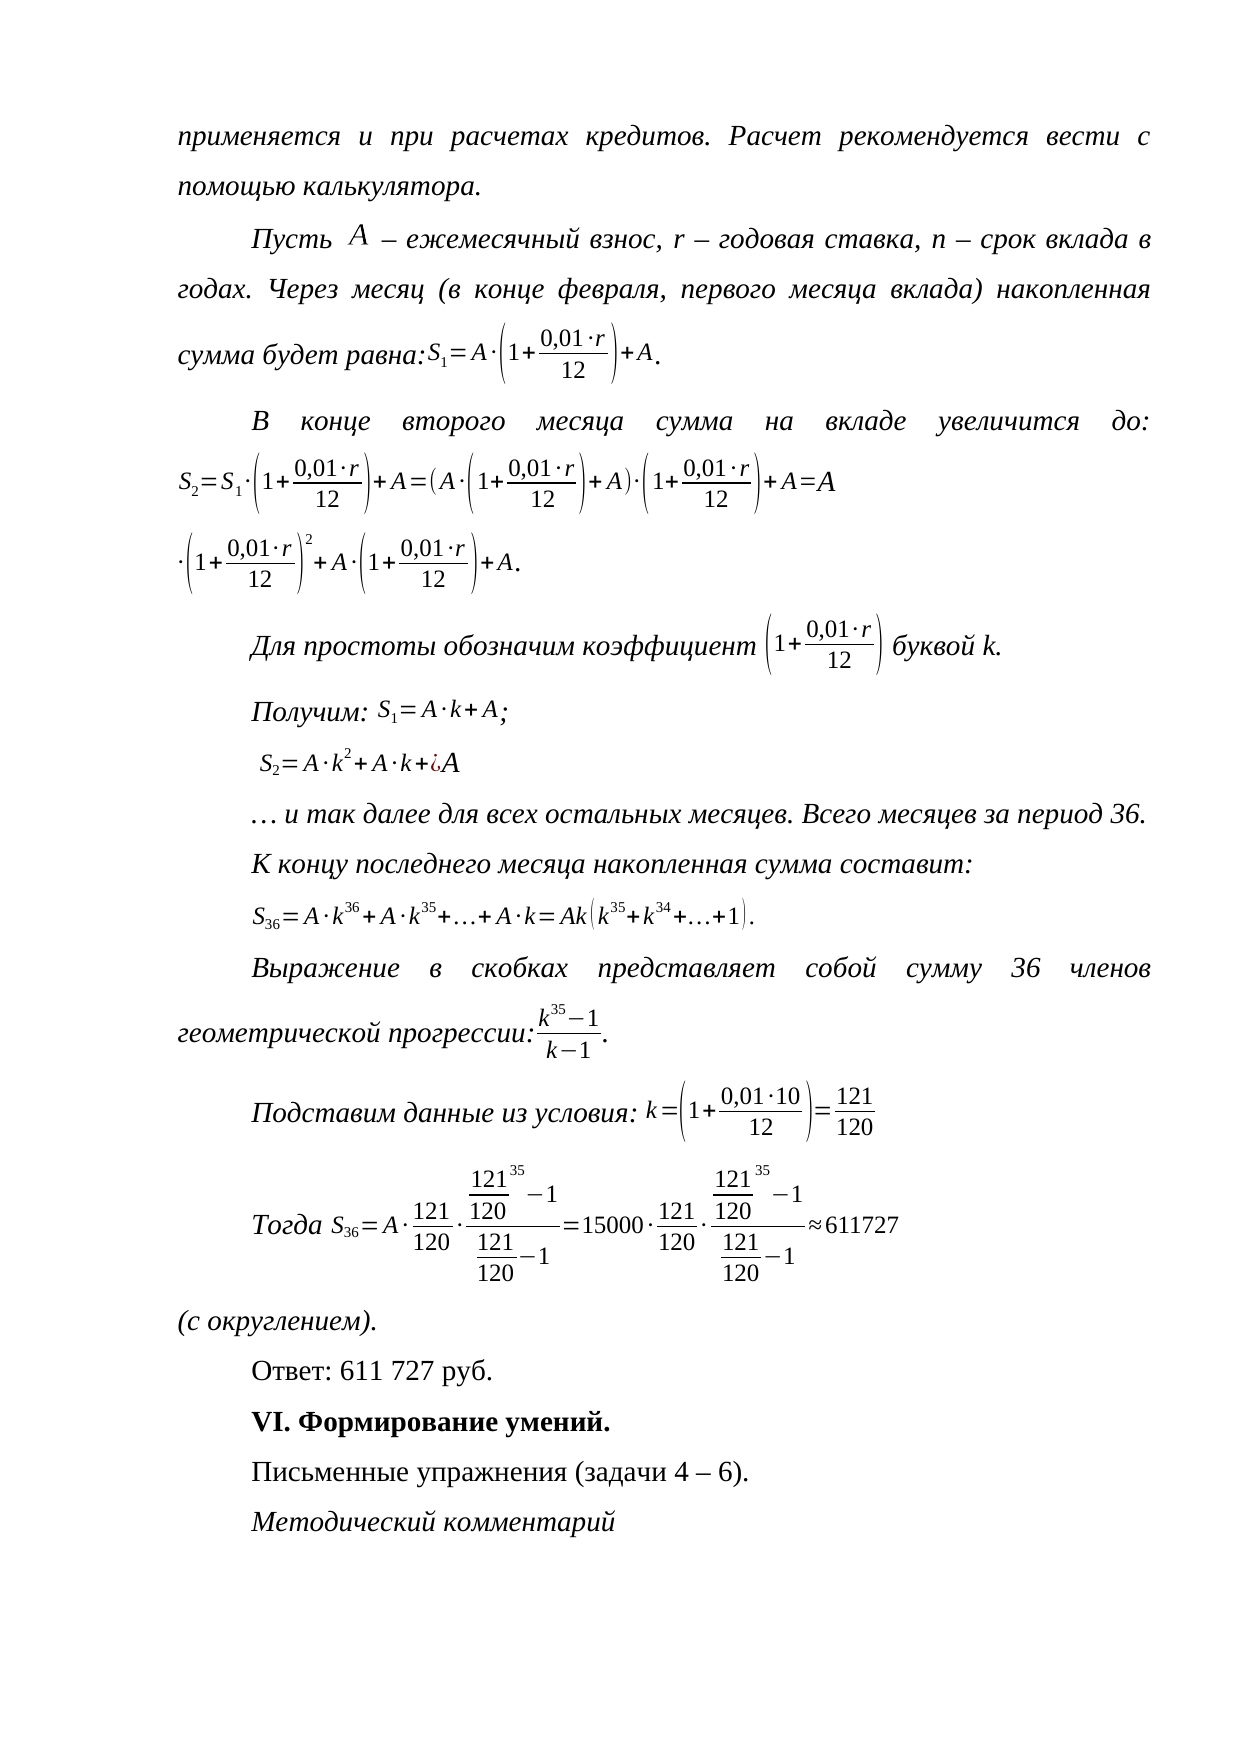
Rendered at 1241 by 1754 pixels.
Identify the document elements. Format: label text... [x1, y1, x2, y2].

text Тогда [177, 1161, 1152, 1286]
text Пусть – ежемесячный взнос, r – годовая ставка, n – срок вклада в годах. Через месяц (в конце февраля, первого месяца вклада) накопленная сумма будет равна:. [177, 219, 1152, 387]
text Выражение в скобках представляет собой сумму 36 членов геометрической прогрессии:. [177, 950, 1152, 1063]
text VI. Формирование умений. [177, 1404, 1152, 1437]
text A [177, 744, 1152, 779]
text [177, 118, 1152, 202]
text … и так далее для всех остальных месяцев. Всего месяцев за период 36. [177, 796, 1152, 829]
text Для простоты обозначим коэффициент буквой k. [177, 612, 1152, 677]
text Методический комментарий [177, 1504, 1152, 1538]
text К концу последнего месяца накопленная сумма составит: [177, 846, 1152, 880]
text (с округлением). [177, 1303, 1152, 1337]
text Ответ: 611 727 руб. [177, 1353, 1152, 1387]
text Получим: ; [177, 694, 1152, 728]
text В конце второго месяца сумма на вкладе увеличится до: =A . [177, 403, 1152, 596]
text Подставим данные из условия: [177, 1079, 1152, 1144]
text Письменные упражнения (задачи 4 – 6). [177, 1454, 1152, 1488]
